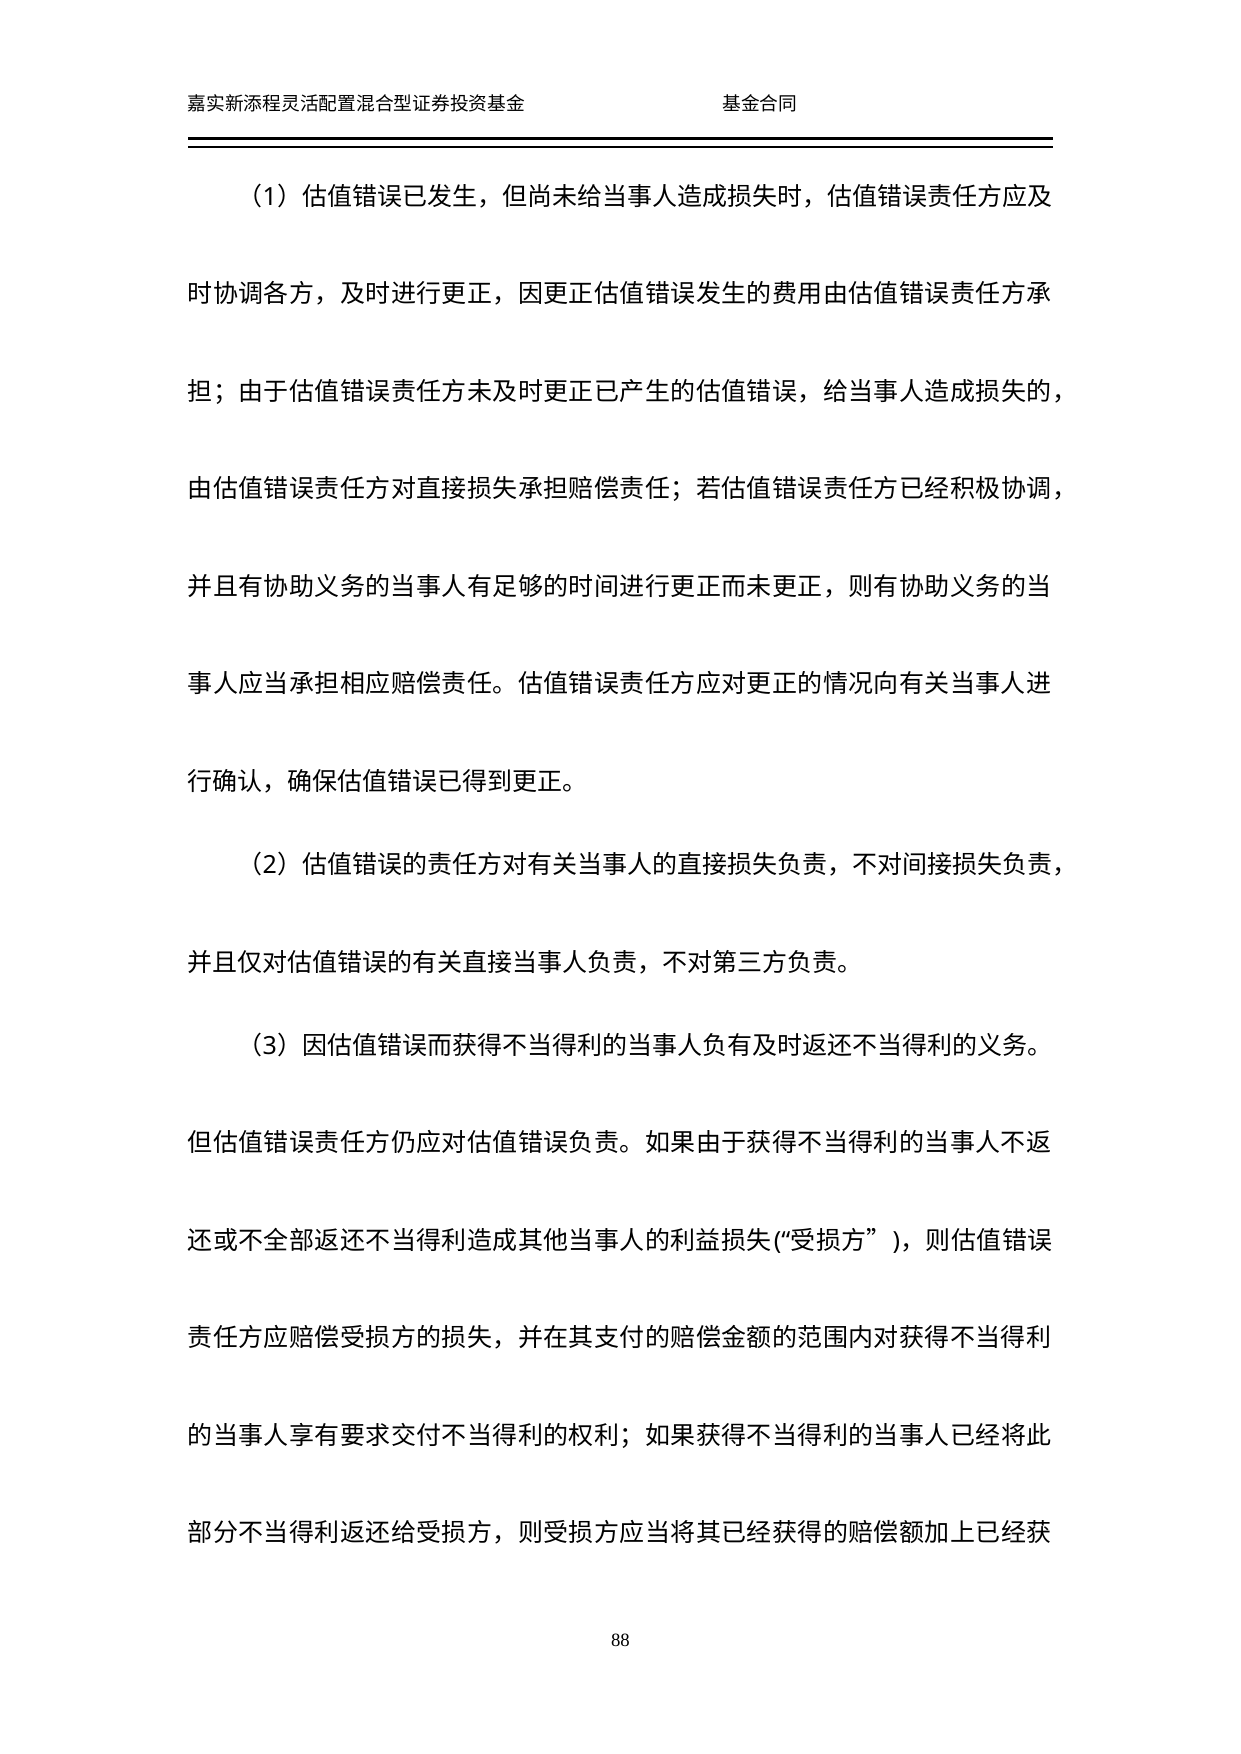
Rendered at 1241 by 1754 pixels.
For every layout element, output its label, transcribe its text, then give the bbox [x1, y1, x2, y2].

text （2）估值错误的责任方对有关当事人的直接损失负责，不对间接损失负责，并且仅对估值错误的有关直接当事人负责，不对第三方负责。 [187, 830, 1053, 993]
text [187, 1011, 1053, 1563]
text （1）估值错误已发生，但尚未给当事人造成损失时，估值错误责任方应及时协调各方，及时进行更正，因更正估值错误发生的费用由估值错误责任方承担；由于估值错误责任方未及时更正已产生的估值错误，给当事人造成损失的，由估值错误责任方对直接损失承担赔偿责任；若估值错误责任方已经积极协调，并且有协助义务的当事人有足够的时间进行更正而未更正，则有协助义务的当事人应当承担相应赔偿责任。估值错误责任方应对更正的情况向有关当事人进行确认，确保估值错误已得到更正。 [187, 162, 1053, 812]
